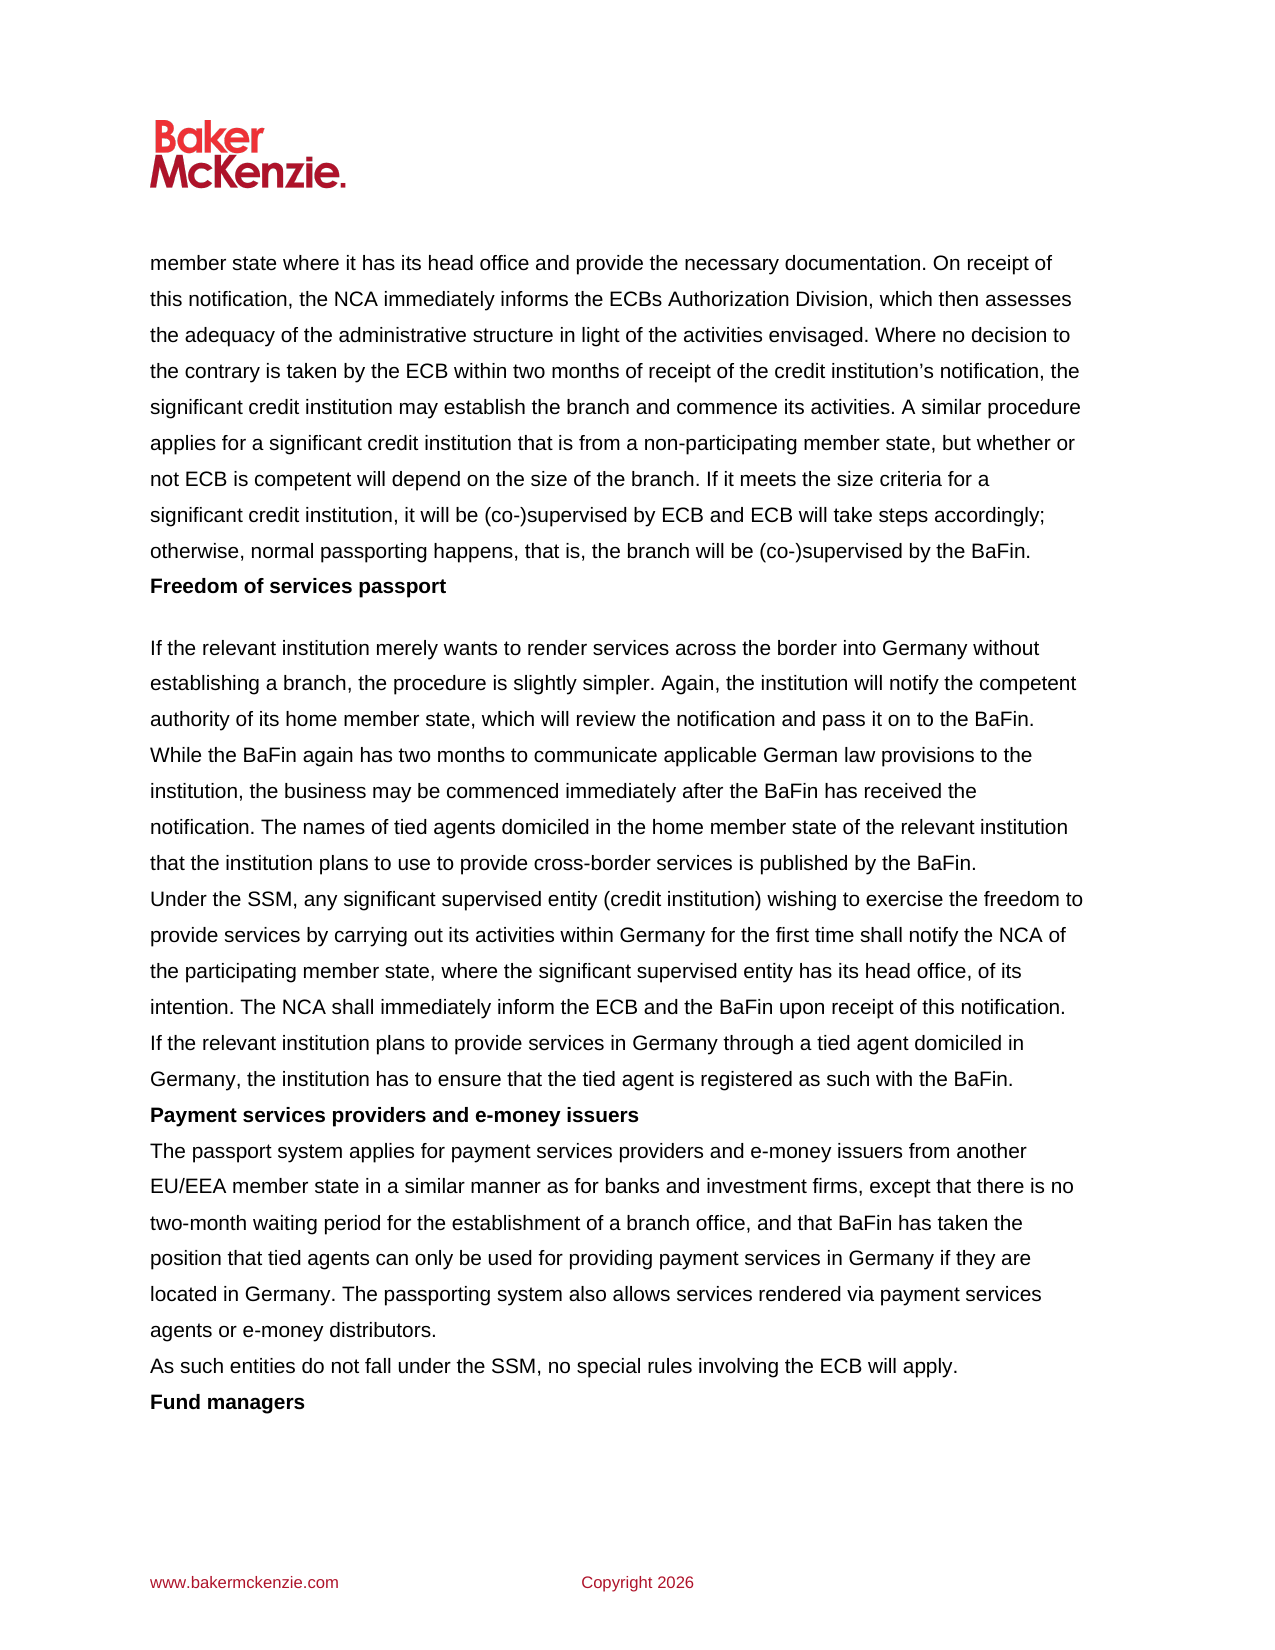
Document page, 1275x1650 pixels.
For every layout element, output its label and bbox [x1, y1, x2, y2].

picture [150, 120, 346, 189]
